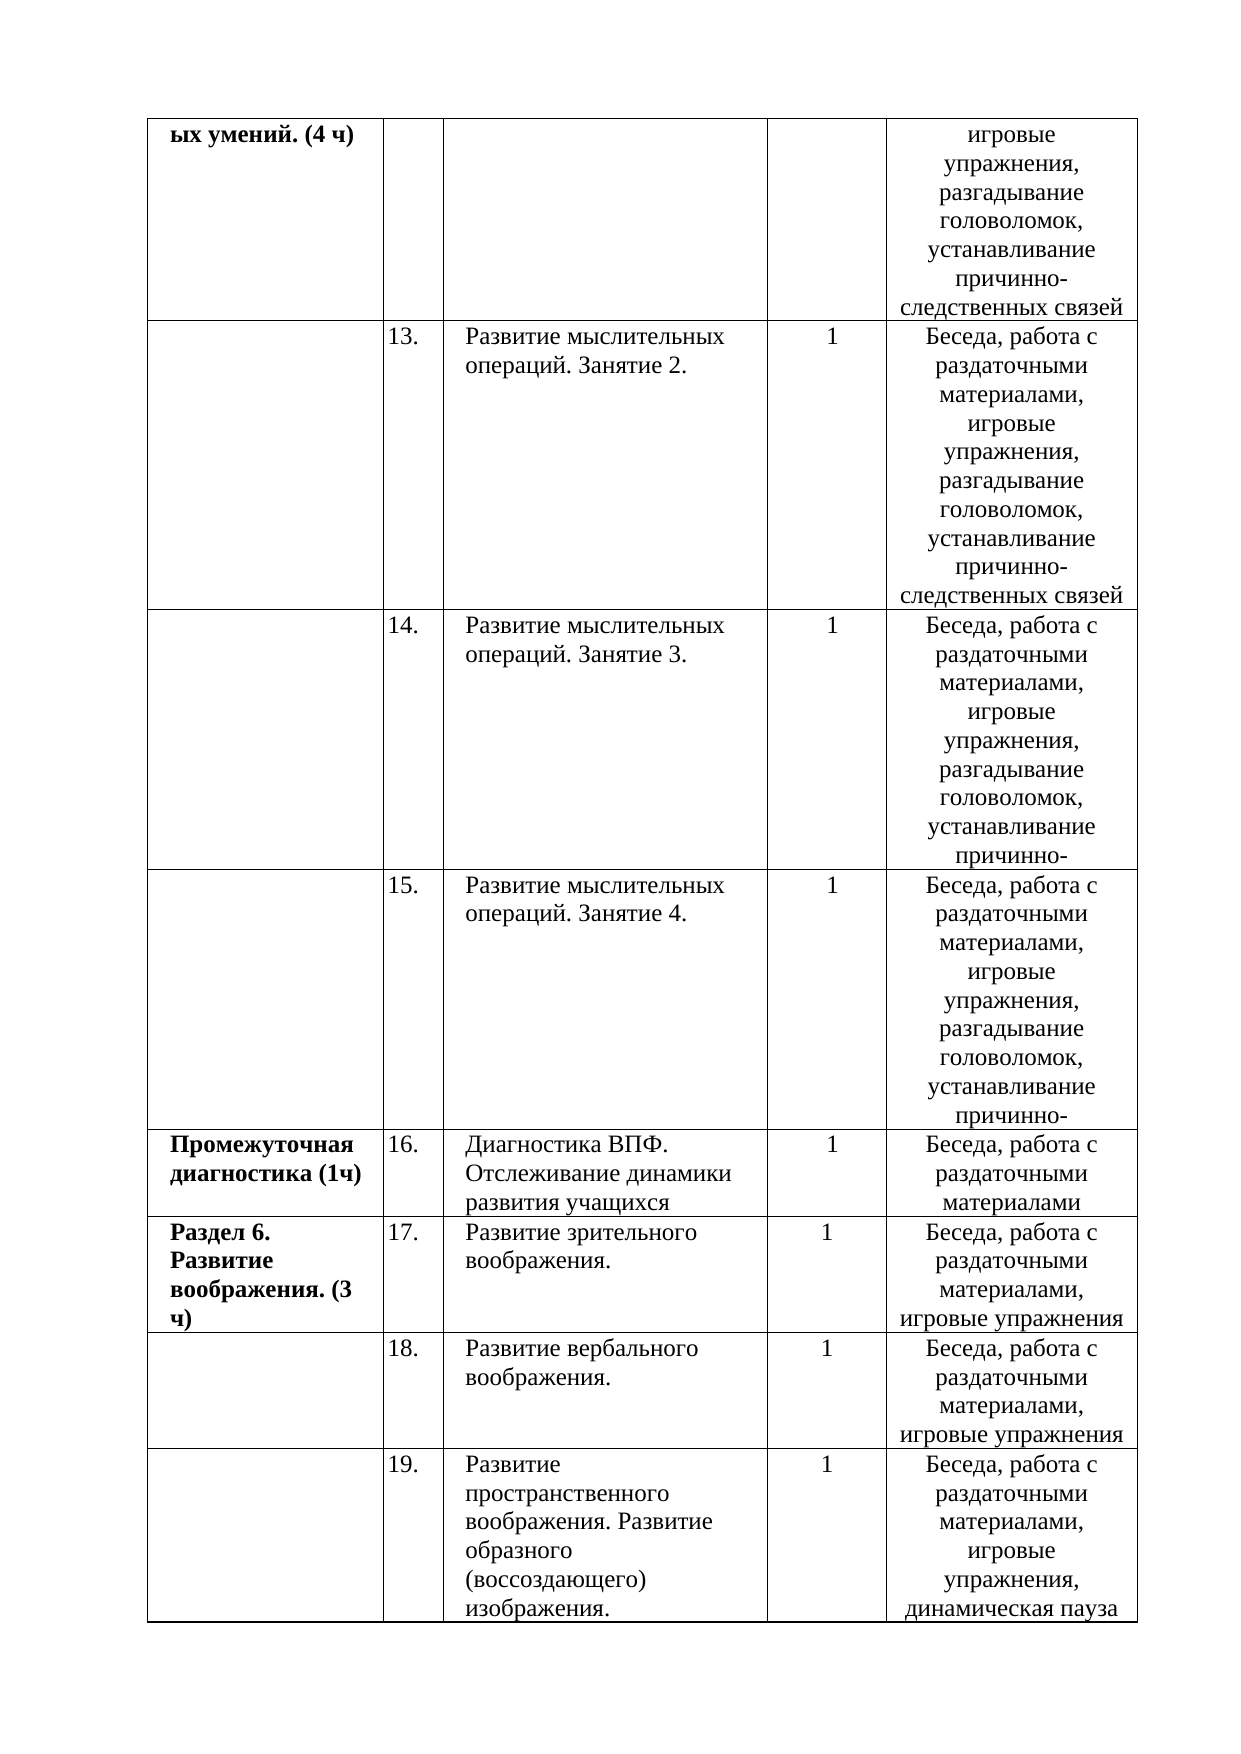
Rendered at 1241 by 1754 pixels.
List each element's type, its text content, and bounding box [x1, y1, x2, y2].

table_cell [148, 1449, 383, 1621]
table_cell [384, 870, 443, 1128]
table_cell 1 [768, 119, 886, 320]
table_cell Развитие мыслительных операций. Занятие 4. [444, 870, 767, 1128]
table_cell 1 [768, 1333, 886, 1448]
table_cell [444, 119, 767, 320]
table_cell [384, 1333, 443, 1448]
table_cell [148, 1333, 383, 1448]
table_cell 1 [768, 1130, 886, 1216]
table_cell Беседа, работа с раздаточными материалами, игровые упражнения, разгадывание головоломок, устанавливание причинно- [887, 610, 1137, 869]
table_cell Беседа, работа с раздаточными материалами, игровые упражнения, разгадывание головоломок, устанавливание причинно-следственных связей [887, 321, 1137, 609]
table_cell [384, 321, 443, 609]
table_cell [887, 119, 1137, 320]
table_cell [148, 119, 383, 320]
table_cell Раздел 6. Развитие воображения. (3 ч) [148, 1217, 383, 1332]
table_cell [384, 1449, 443, 1621]
table_cell 1 [768, 1449, 886, 1621]
table_cell Промежуточная диагностика (1ч) [148, 1130, 383, 1216]
table_cell [148, 870, 383, 1128]
table_cell [148, 610, 383, 869]
table_cell Беседа, работа с раздаточными материалами, игровые упражнения, разгадывание головоломок, устанавливание причинно- [887, 870, 1137, 1128]
table_cell Беседа, работа с раздаточными материалами [887, 1130, 1137, 1216]
table_cell Развитие мыслительных операций. Занятие 3. [444, 610, 767, 869]
table_cell Беседа, работа с раздаточными материалами, игровые упражнения [887, 1217, 1137, 1332]
table_cell Развитие мыслительных операций. Занятие 2. [444, 321, 767, 609]
table_cell Диагностика ВПФ. Отслеживание динамики развития учащихся [444, 1130, 767, 1216]
table_cell [384, 119, 443, 320]
table_cell Развитие пространственного воображения. Развитие образного (воссоздающего) изображения. [444, 1449, 767, 1621]
table_cell [384, 1130, 443, 1216]
table_cell Развитие вербального воображения. [444, 1333, 767, 1448]
table_cell [384, 610, 443, 869]
table_cell Беседа, работа с раздаточными материалами, игровые упражнения [887, 1333, 1137, 1448]
table_cell 1 [768, 610, 886, 869]
table_cell Развитие зрительного воображения. [444, 1217, 767, 1332]
table_cell Беседа, работа с раздаточными материалами, игровые упражнения, динамическая пауза [887, 1449, 1137, 1621]
table_cell [384, 1217, 443, 1332]
table_cell 1 [768, 321, 886, 609]
table_cell 1 [768, 1217, 886, 1332]
table_cell 1 [768, 870, 886, 1128]
table_cell [148, 321, 383, 609]
